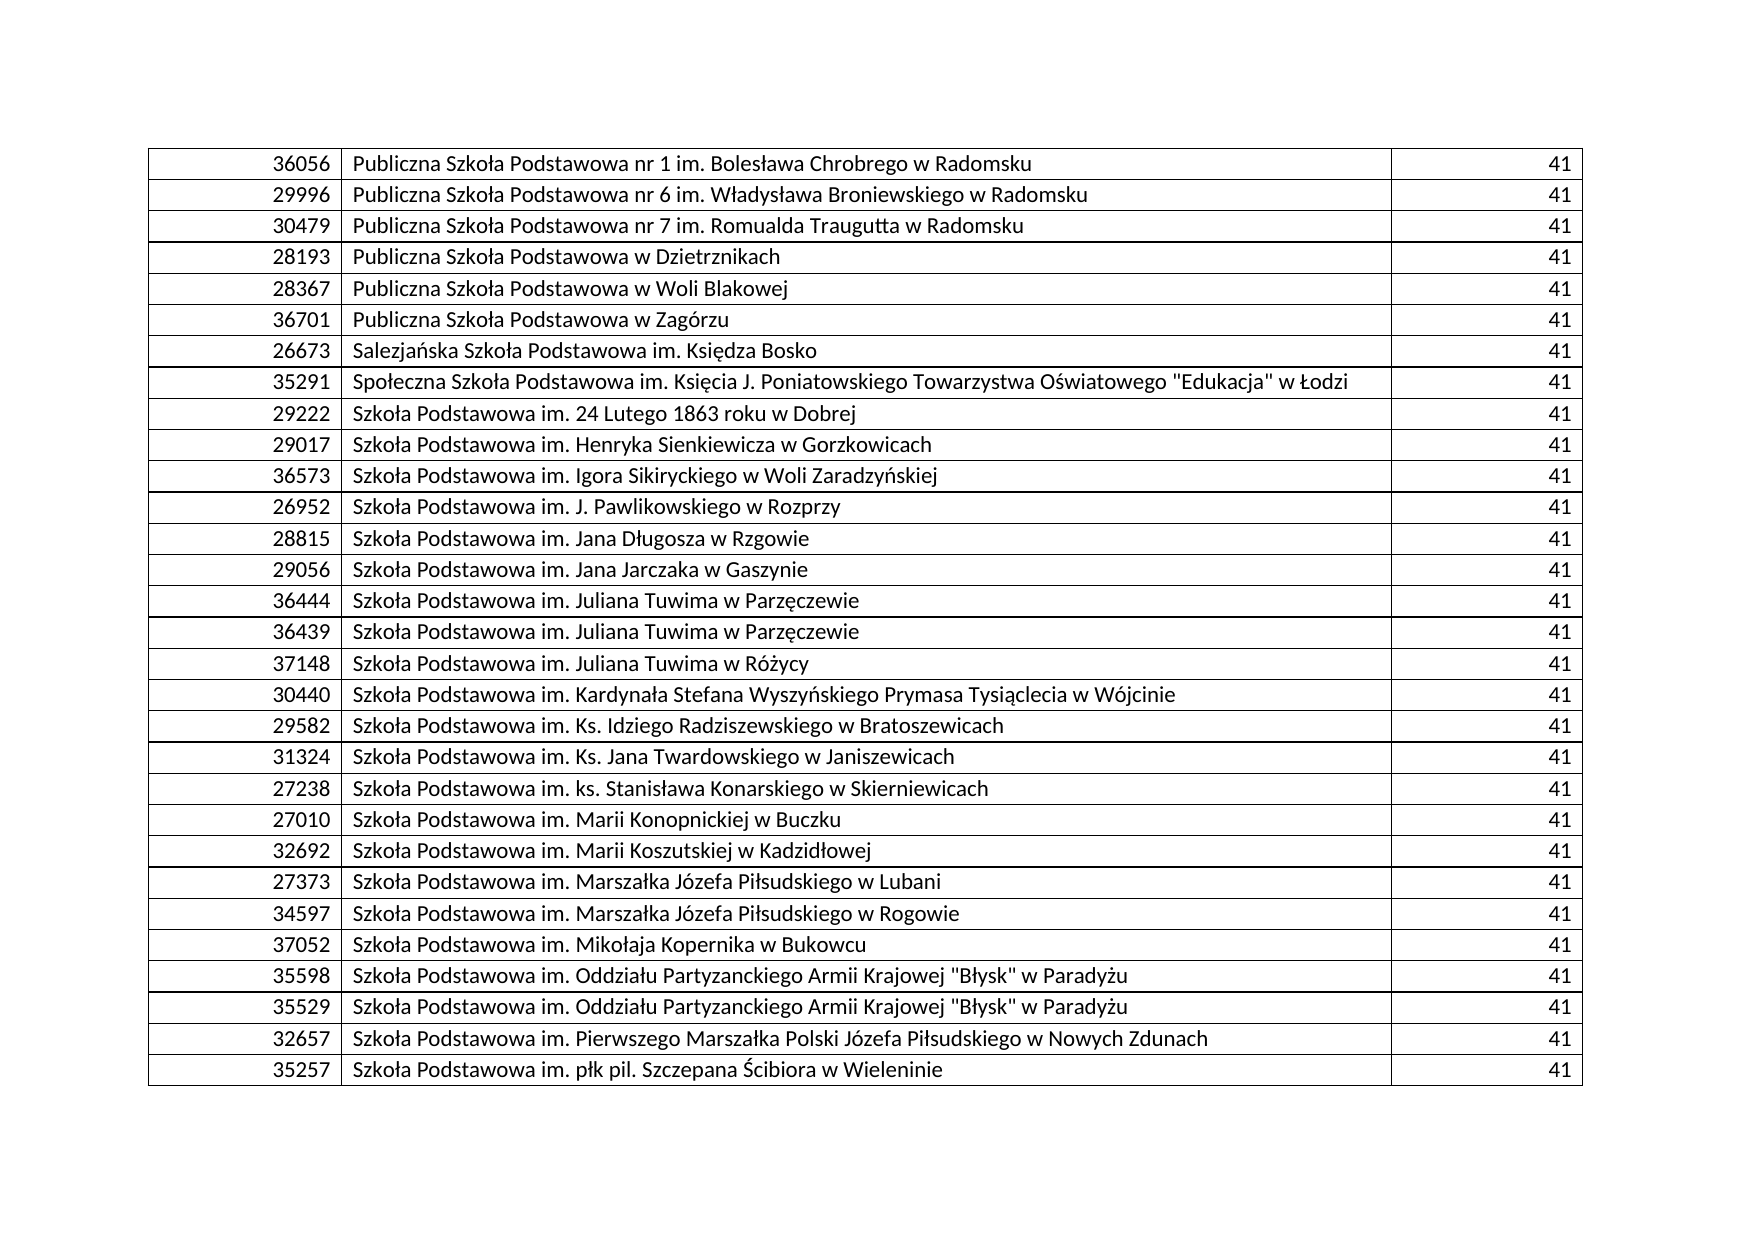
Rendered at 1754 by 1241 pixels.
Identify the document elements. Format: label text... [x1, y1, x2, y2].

table_cell 36056 [149, 149, 341, 179]
table_cell Społeczna Szkoła Podstawowa im. Księcia J. Poniatowskiego Towarzystwa Oświatowego "Edukacja" w Łodzi [342, 368, 1391, 398]
table_cell 41 [1392, 211, 1582, 241]
table_cell 28367 [149, 274, 341, 304]
table_cell 41 [1392, 993, 1582, 1023]
table_cell 34597 [149, 899, 341, 929]
table_cell 41 [1392, 961, 1582, 991]
table_cell 41 [1392, 274, 1582, 304]
table_cell Szkoła Podstawowa im. Jana Długosza w Rzgowie [342, 524, 1391, 554]
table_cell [342, 1055, 1391, 1085]
table_cell 35529 [149, 993, 341, 1023]
table_cell Szkoła Podstawowa im. Pierwszego Marszałka Polski Józefa Piłsudskiego w Nowych Zdunach [342, 1024, 1391, 1054]
table_cell 41 [1392, 618, 1582, 648]
table_cell Szkoła Podstawowa im. Juliana Tuwima w Parzęczewie [342, 618, 1391, 648]
table_cell 41 [1392, 555, 1582, 585]
table_cell 32657 [149, 1024, 341, 1054]
table_cell 41 [1392, 399, 1582, 429]
table_cell 41 [1392, 1024, 1582, 1054]
table_cell 41 [1392, 461, 1582, 491]
table_cell 36701 [149, 305, 341, 335]
table_cell Szkoła Podstawowa im. Marszałka Józefa Piłsudskiego w Lubani [342, 868, 1391, 898]
table_cell 27238 [149, 774, 341, 804]
table_cell 37052 [149, 930, 341, 960]
table_cell Szkoła Podstawowa im. Ks. Idziego Radziszewskiego w Bratoszewicach [342, 711, 1391, 741]
table_cell Szkoła Podstawowa im. Marszałka Józefa Piłsudskiego w Rogowie [342, 899, 1391, 929]
table_cell 41 [1392, 524, 1582, 554]
table_cell Publiczna Szkoła Podstawowa w Zagórzu [342, 305, 1391, 335]
table_cell Szkoła Podstawowa im. Juliana Tuwima w Różycy [342, 649, 1391, 679]
table_cell 41 [1392, 930, 1582, 960]
table_cell 36439 [149, 618, 341, 648]
table_cell 35291 [149, 368, 341, 398]
table_cell 27010 [149, 805, 341, 835]
table_cell Szkoła Podstawowa im. Henryka Sienkiewicza w Gorzkowicach [342, 430, 1391, 460]
table_cell 41 [1392, 1055, 1582, 1085]
table_cell Szkoła Podstawowa im. J. Pawlikowskiego w Rozprzy [342, 493, 1391, 523]
table_cell 29017 [149, 430, 341, 460]
table_cell 41 [1392, 805, 1582, 835]
table_cell 41 [1392, 368, 1582, 398]
table_cell 27373 [149, 868, 341, 898]
table_cell 28815 [149, 524, 341, 554]
table_cell 30479 [149, 211, 341, 241]
table_cell 29996 [149, 180, 341, 210]
table_cell 41 [1392, 899, 1582, 929]
table_cell Szkoła Podstawowa im. Mikołaja Kopernika w Bukowcu [342, 930, 1391, 960]
table_cell 41 [1392, 586, 1582, 616]
table_cell 41 [1392, 493, 1582, 523]
table_cell Szkoła Podstawowa im. Igora Sikiryckiego w Woli Zaradzyńskiej [342, 461, 1391, 491]
table_cell 41 [1392, 149, 1582, 179]
table_cell 41 [1392, 430, 1582, 460]
table_cell Publiczna Szkoła Podstawowa nr 1 im. Bolesława Chrobrego w Radomsku [342, 149, 1391, 179]
table_cell Szkoła Podstawowa im. Jana Jarczaka w Gaszynie [342, 555, 1391, 585]
table_cell Szkoła Podstawowa im. ks. Stanisława Konarskiego w Skierniewicach [342, 774, 1391, 804]
table_cell Salezjańska Szkoła Podstawowa im. Księdza Bosko [342, 336, 1391, 366]
table_cell 41 [1392, 649, 1582, 679]
table_cell Publiczna Szkoła Podstawowa nr 7 im. Romualda Traugutta w Radomsku [342, 211, 1391, 241]
table_cell 41 [1392, 743, 1582, 773]
table_cell 41 [1392, 680, 1582, 710]
table_cell 41 [1392, 774, 1582, 804]
table_cell Szkoła Podstawowa im. 24 Lutego 1863 roku w Dobrej [342, 399, 1391, 429]
table_cell 29056 [149, 555, 341, 585]
table_cell 36444 [149, 586, 341, 616]
table_cell 29582 [149, 711, 341, 741]
table_cell Szkoła Podstawowa im. Marii Konopnickiej w Buczku [342, 805, 1391, 835]
table_cell 41 [1392, 868, 1582, 898]
table_cell 36573 [149, 461, 341, 491]
table_cell 37148 [149, 649, 341, 679]
table_cell 28193 [149, 243, 341, 273]
table_cell Szkoła Podstawowa im. Oddziału Partyzanckiego Armii Krajowej "Błysk" w Paradyżu [342, 961, 1391, 991]
table_cell 35598 [149, 961, 341, 991]
table_cell 41 [1392, 180, 1582, 210]
table_cell 26673 [149, 336, 341, 366]
table_cell 41 [1392, 243, 1582, 273]
table_cell Szkoła Podstawowa im. Juliana Tuwima w Parzęczewie [342, 586, 1391, 616]
table_cell Szkoła Podstawowa im. Marii Koszutskiej w Kadzidłowej [342, 836, 1391, 866]
table_cell 31324 [149, 743, 341, 773]
table_cell Szkoła Podstawowa im. Oddziału Partyzanckiego Armii Krajowej "Błysk" w Paradyżu [342, 993, 1391, 1023]
table_cell Szkoła Podstawowa im. Kardynała Stefana Wyszyńskiego Prymasa Tysiąclecia w Wójcinie [342, 680, 1391, 710]
table_cell 41 [1392, 711, 1582, 741]
table_cell Publiczna Szkoła Podstawowa nr 6 im. Władysława Broniewskiego w Radomsku [342, 180, 1391, 210]
table_cell 41 [1392, 836, 1582, 866]
table_cell 26952 [149, 493, 341, 523]
table_cell Publiczna Szkoła Podstawowa w Dzietrznikach [342, 243, 1391, 273]
table_cell Szkoła Podstawowa im. Ks. Jana Twardowskiego w Janiszewicach [342, 743, 1391, 773]
table_cell 29222 [149, 399, 341, 429]
table_cell Publiczna Szkoła Podstawowa w Woli Blakowej [342, 274, 1391, 304]
table_cell 35257 [149, 1055, 341, 1085]
table_cell 32692 [149, 836, 341, 866]
table_cell 41 [1392, 336, 1582, 366]
table_cell 41 [1392, 305, 1582, 335]
table_cell 30440 [149, 680, 341, 710]
